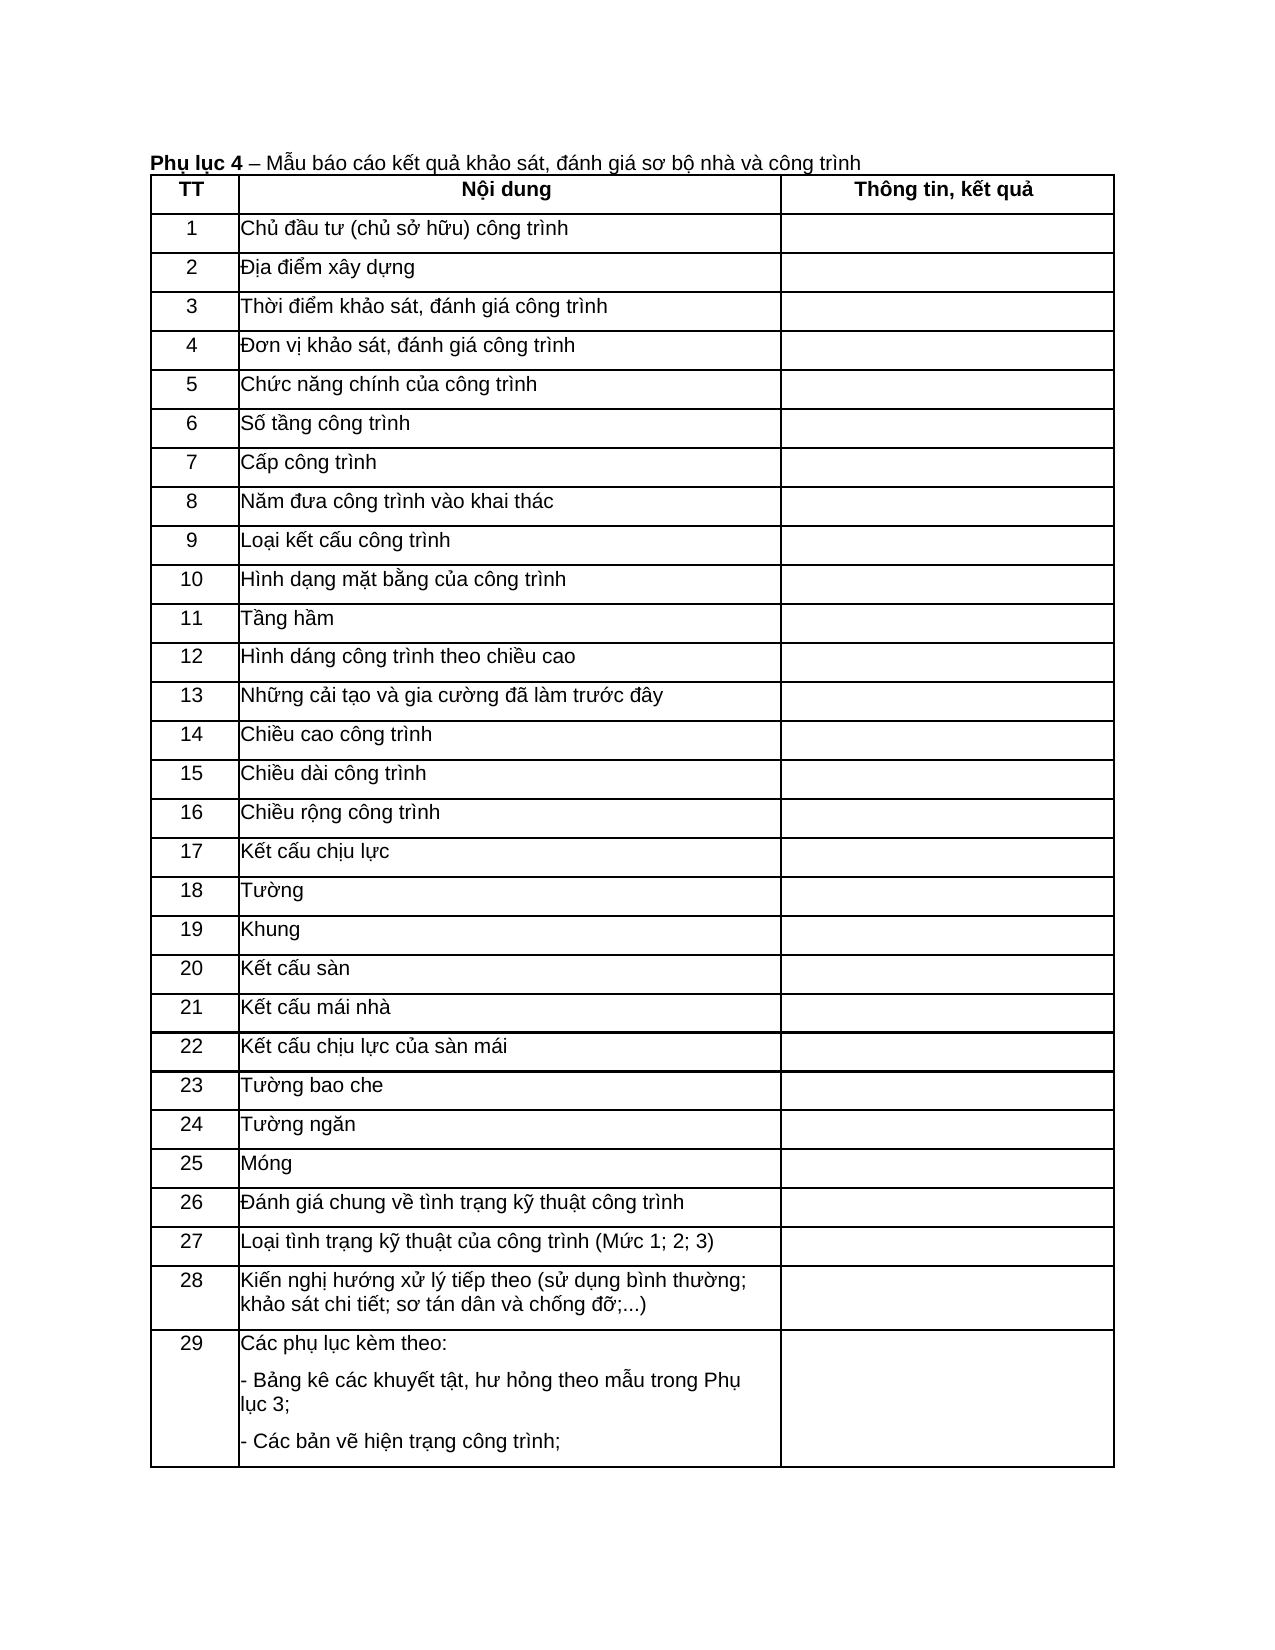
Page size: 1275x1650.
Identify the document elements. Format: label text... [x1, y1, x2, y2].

table_cell Tường bao che [240, 1073, 780, 1109]
table_header Thông tin, kết quả [782, 176, 1113, 213]
table_cell [782, 488, 1113, 525]
table_cell Kiến nghị hướng xử lý tiếp theo (sử dụng bình thường; khảo sát chi tiết; sơ tán dân và chống đỡ;...) [240, 1267, 780, 1328]
table_cell 5 [152, 371, 238, 408]
table_cell Đơn vị khảo sát, đánh giá công trình [240, 332, 780, 369]
table_cell Cấp công trình [240, 449, 780, 486]
table_cell Chiều rộng công trình [240, 800, 780, 837]
table_cell 8 [152, 488, 238, 525]
table_cell Chức năng chính của công trình [240, 371, 780, 408]
table_cell [782, 1150, 1113, 1187]
table_cell [782, 644, 1113, 681]
table_cell [782, 1073, 1113, 1109]
table_cell [782, 449, 1113, 486]
table_cell 2 [152, 254, 238, 291]
table_cell [782, 1267, 1113, 1328]
table_cell 24 [152, 1111, 238, 1148]
table_cell [782, 332, 1113, 369]
table_cell [782, 878, 1113, 914]
table_cell 9 [152, 527, 238, 564]
table_cell Số tầng công trình [240, 410, 780, 447]
table_cell Tầng hầm [240, 605, 780, 642]
table_cell 19 [152, 917, 238, 953]
table_cell [782, 1189, 1113, 1226]
table_cell [782, 839, 1113, 876]
table_cell Những cải tạo và gia cường đã làm trước đây [240, 683, 780, 720]
table_cell 15 [152, 761, 238, 798]
table_cell [782, 215, 1113, 252]
table_cell 1 [152, 215, 238, 252]
table_cell [782, 917, 1113, 953]
table_cell [782, 1331, 1113, 1466]
table_cell 7 [152, 449, 238, 486]
table_cell Tường [240, 878, 780, 914]
table_cell 26 [152, 1189, 238, 1226]
table_cell Thời điểm khảo sát, đánh giá công trình [240, 293, 780, 330]
table_cell [782, 800, 1113, 837]
table_cell 11 [152, 605, 238, 642]
table_cell 22 [152, 1034, 238, 1070]
table_cell Hình dáng công trình theo chiều cao [240, 644, 780, 681]
table_cell 20 [152, 956, 238, 992]
table_cell [782, 683, 1113, 720]
table_cell 29 [152, 1331, 238, 1466]
table_cell Chiều cao công trình [240, 722, 780, 759]
table_cell [782, 1034, 1113, 1070]
table_cell [782, 566, 1113, 603]
table_cell [782, 371, 1113, 408]
table_cell [782, 761, 1113, 798]
table_cell [782, 995, 1113, 1031]
table_cell 14 [152, 722, 238, 759]
table_cell Chủ đầu tư (chủ sở hữu) công trình [240, 215, 780, 252]
table_cell 10 [152, 566, 238, 603]
table_cell Kết cấu chịu lực của sàn mái [240, 1034, 780, 1070]
table_cell Kết cấu chịu lực [240, 839, 780, 876]
table_header Nội dung [240, 176, 780, 213]
table_cell Kết cấu sàn [240, 956, 780, 992]
table_cell [782, 293, 1113, 330]
table_cell [782, 956, 1113, 992]
table_cell [782, 1228, 1113, 1265]
table_cell [782, 410, 1113, 447]
table_cell Loại tình trạng kỹ thuật của công trình (Mức 1; 2; 3) [240, 1228, 780, 1265]
text Phụ lục 4 – Mẫu báo cáo kết quả khảo sát, đánh giá sơ bộ nhà và công trình [150, 150, 1118, 174]
table_cell 18 [152, 878, 238, 914]
table_cell 4 [152, 332, 238, 369]
table_cell 17 [152, 839, 238, 876]
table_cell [240, 1331, 780, 1466]
table_cell Loại kết cấu công trình [240, 527, 780, 564]
table_cell 28 [152, 1267, 238, 1328]
table_cell Đánh giá chung về tình trạng kỹ thuật công trình [240, 1189, 780, 1226]
table_cell Móng [240, 1150, 780, 1187]
table_cell Năm đưa công trình vào khai thác [240, 488, 780, 525]
table_cell 21 [152, 995, 238, 1031]
table_cell 27 [152, 1228, 238, 1265]
table_cell 12 [152, 644, 238, 681]
table_cell 25 [152, 1150, 238, 1187]
table_cell 6 [152, 410, 238, 447]
table_cell [782, 605, 1113, 642]
table_cell [782, 1111, 1113, 1148]
table_header TT [152, 176, 238, 213]
table_cell Chiều dài công trình [240, 761, 780, 798]
table_cell Kết cấu mái nhà [240, 995, 780, 1031]
table_cell 3 [152, 293, 238, 330]
table_cell Khung [240, 917, 780, 953]
table_cell [782, 527, 1113, 564]
table_cell Tường ngăn [240, 1111, 780, 1148]
table_cell Hình dạng mặt bằng của công trình [240, 566, 780, 603]
table_cell 13 [152, 683, 238, 720]
table_cell [782, 722, 1113, 759]
table_cell 23 [152, 1073, 238, 1109]
table_cell [782, 254, 1113, 291]
table_cell 16 [152, 800, 238, 837]
table_cell Địa điểm xây dựng [240, 254, 780, 291]
